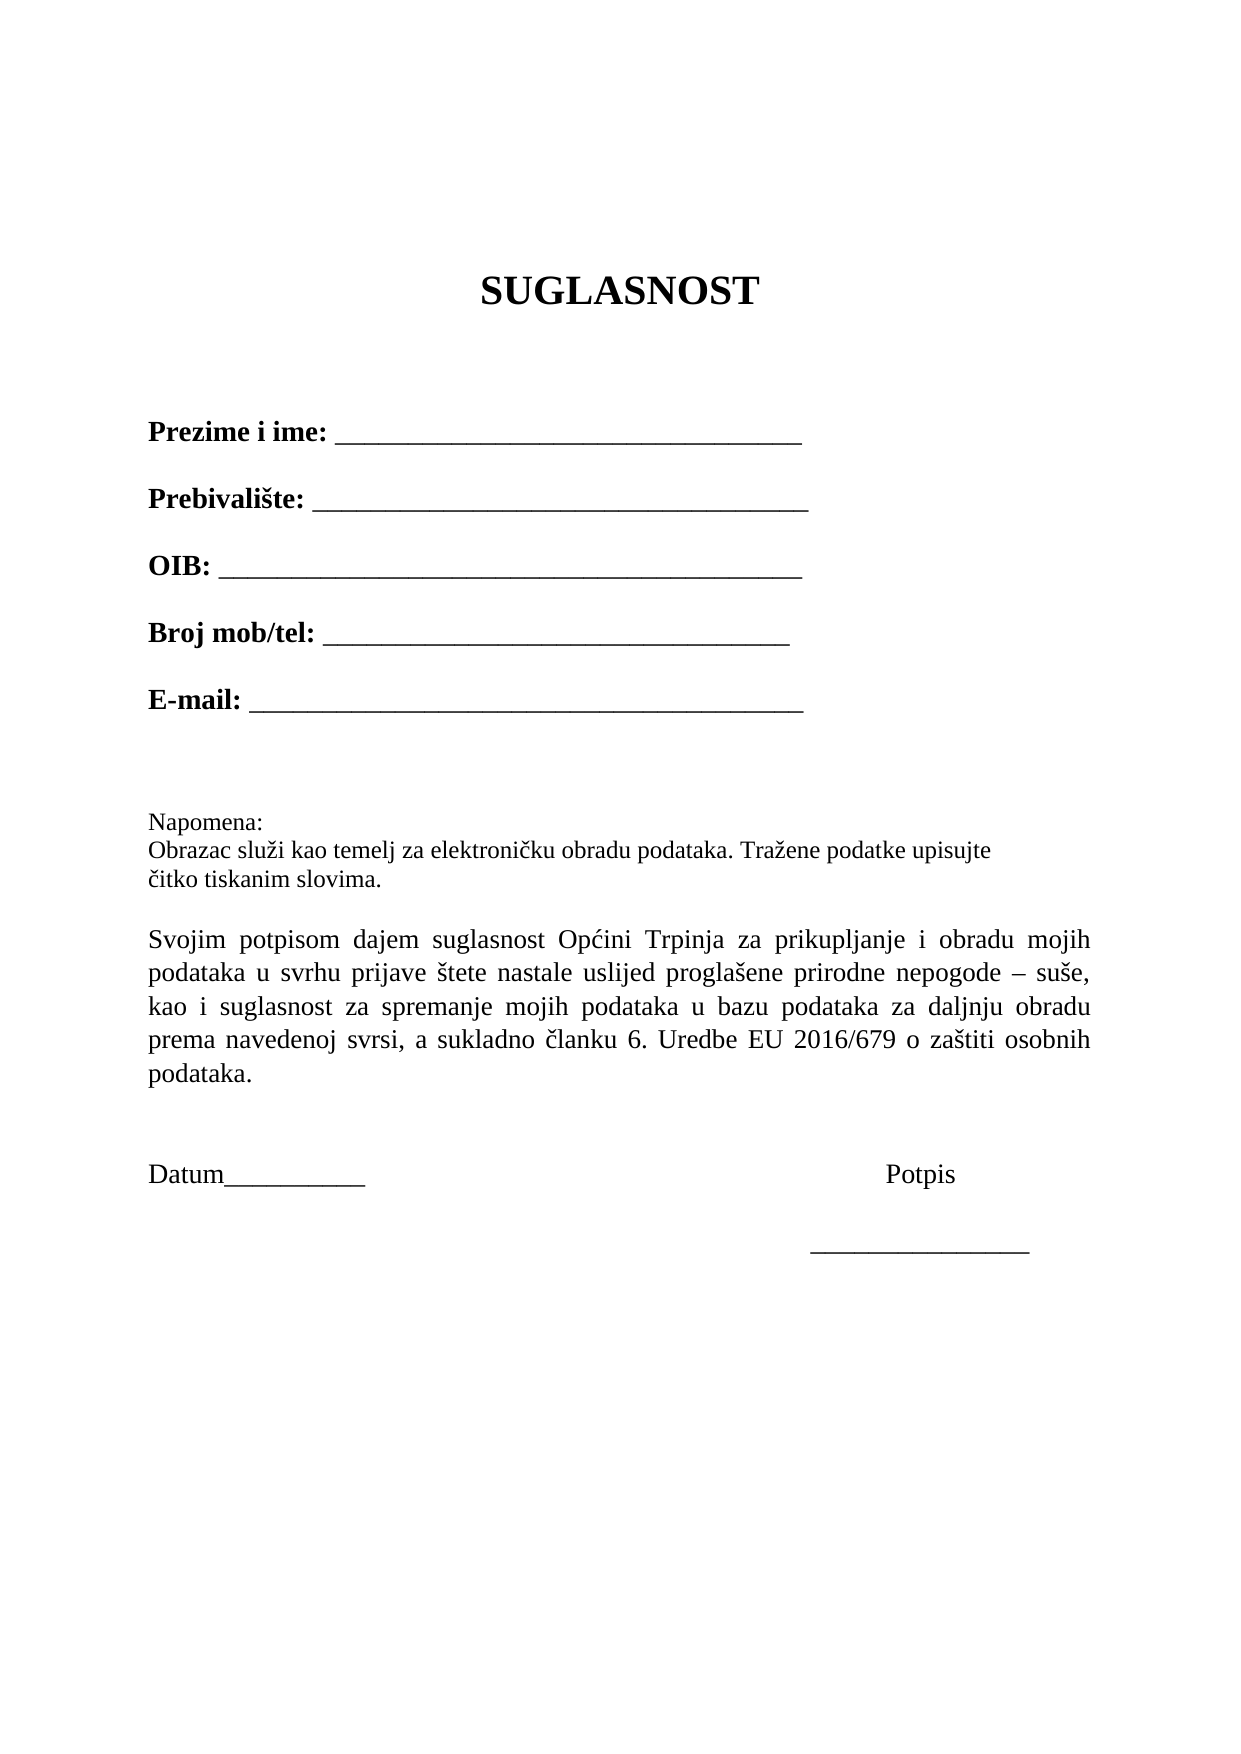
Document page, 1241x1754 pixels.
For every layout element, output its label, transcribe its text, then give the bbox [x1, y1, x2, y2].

text OIB: ________________________________________ [148, 548, 1092, 582]
text Prebivalište: __________________________________ [148, 481, 1092, 514]
text SUGLASNOST [148, 265, 1092, 313]
text Potpis [885, 1157, 1092, 1189]
text Svojim potpisom dajem suglasnost Općini Trpinja za prikupljanje i obradu mojih podataka u svrhu prijave štete nastale uslijed proglašene prirodne nepogode – suše, kao i suglasnost za spremanje mojih podataka u bazu podataka za daljnju obradu prema navedenoj svrsi, a sukladno članku 6. Uredbe EU 2016/679 o zaštiti osobnih podataka. [148, 923, 1092, 1088]
text Obrazac služi kao temelj za elektroničku obradu podataka. Tražene podatke upisujte čitko tiskanim slovima. [148, 837, 1046, 892]
text E-mail: ______________________________________ [148, 682, 1092, 716]
text Prezime i ime: ________________________________ [148, 414, 1092, 447]
text Broj mob/tel: ________________________________ [148, 615, 1092, 649]
text Napomena: [148, 807, 1092, 835]
text _______________ [810, 1223, 1092, 1256]
text Datum__________ [148, 1157, 810, 1189]
